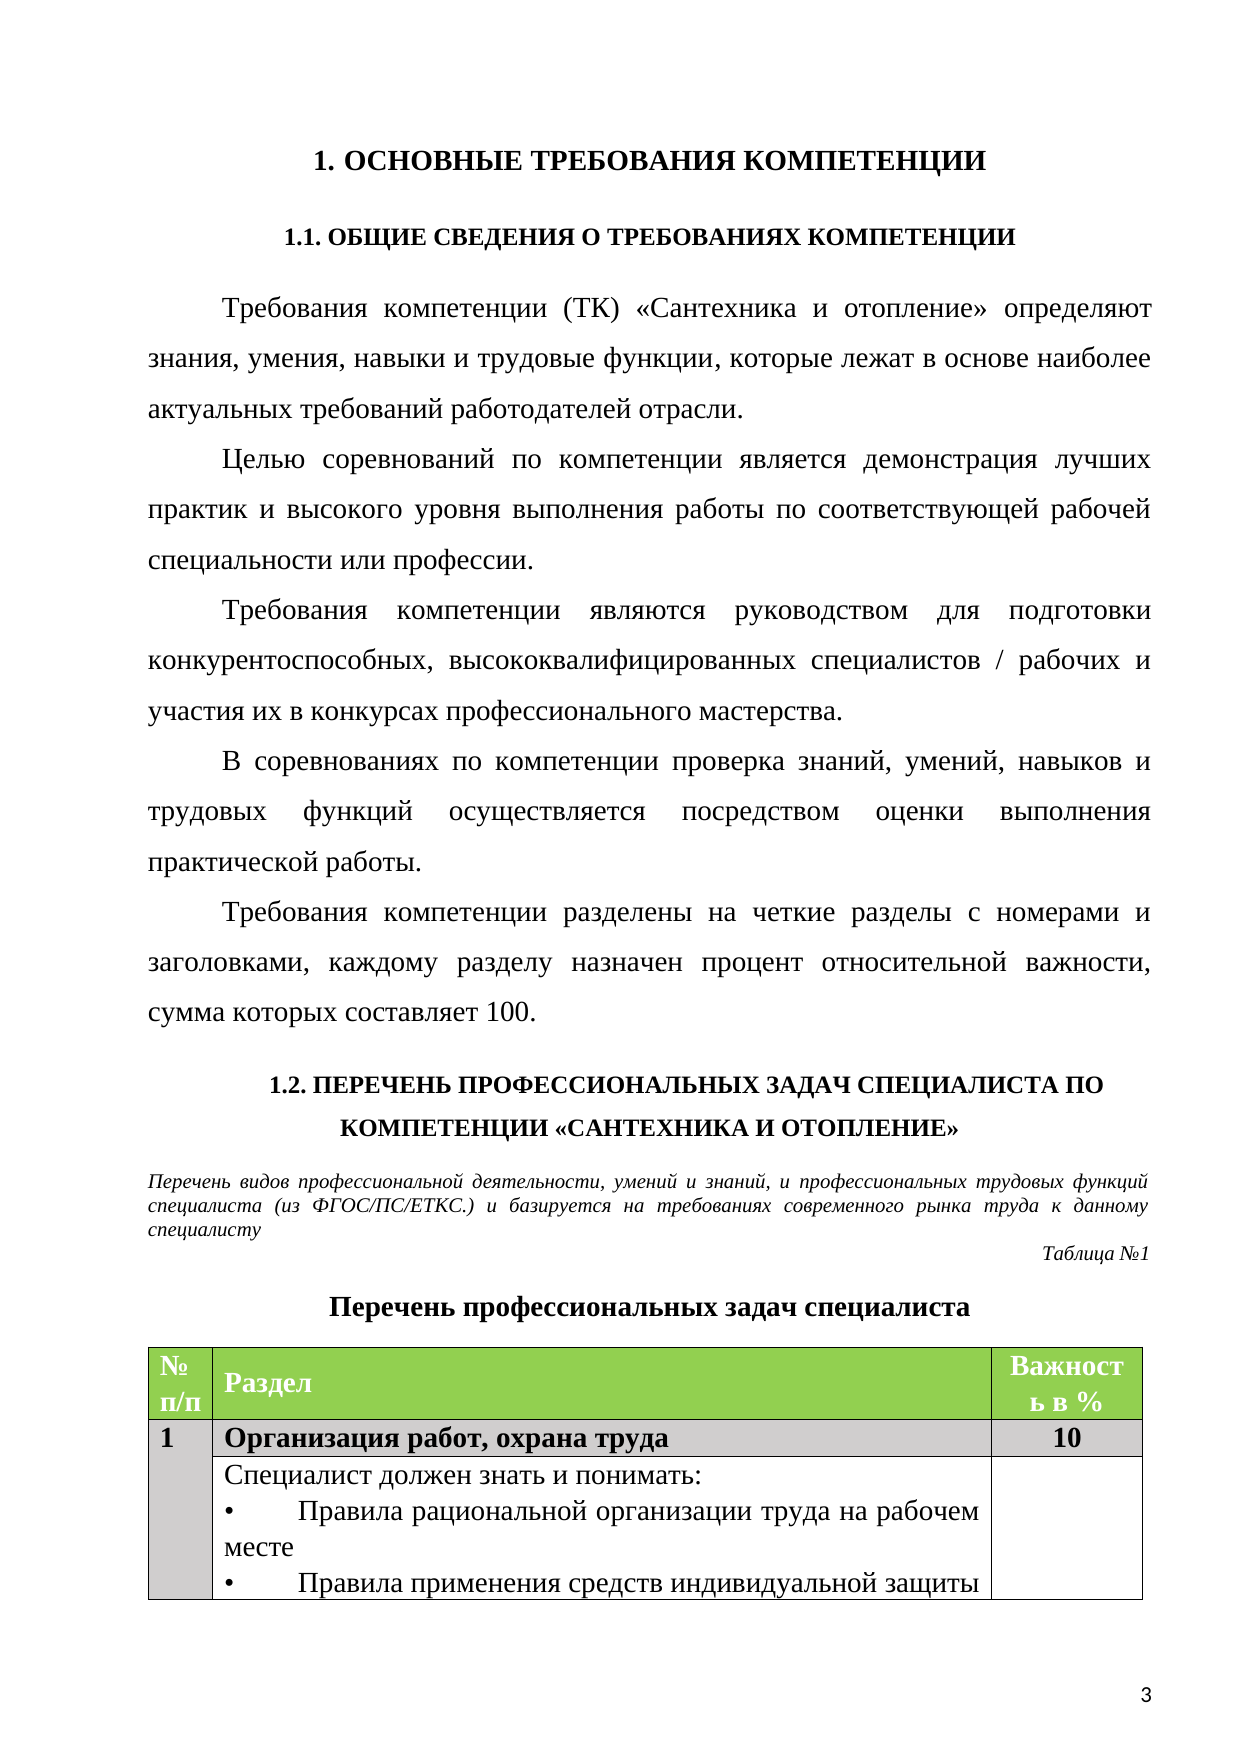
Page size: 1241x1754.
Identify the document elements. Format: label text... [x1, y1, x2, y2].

text В соревнованиях по компетенции проверка знаний, умений, навыков и трудовых функций осуществляется посредством оценки выполнения практической работы. [148, 743, 1152, 877]
text Целью соревнований по компетенции является демонстрация лучших практик и высокого уровня выполнения работы по соответствующей рабочей специальности или профессии. [148, 441, 1152, 575]
text Требования компетенции разделены на четкие разделы с номерами и заголовками, каждому разделу назначен процент относительной важности, сумма которых составляет 100. [148, 894, 1152, 1028]
text Таблица №1 [148, 1241, 1152, 1265]
table_header № п/п [149, 1348, 212, 1419]
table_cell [213, 1457, 991, 1599]
text 1.1. ОБЩИЕ СВЕДЕНИЯ О ТРЕБОВАНИЯХ КОМПЕТЕНЦИИ [148, 222, 1152, 251]
text 1. ОСНОВНЫЕ ТРЕБОВАНИЯ КОМПЕТЕНЦИИ [148, 143, 1152, 177]
text 1.2. ПЕРЕЧЕНЬ ПРОФЕССИОНАЛЬНЫХ ЗАДАЧ СПЕЦИАЛИСТА ПО КОМПЕТЕНЦИИ «САНТЕХНИКА И ОТОПЛЕНИЕ» [148, 1070, 1152, 1142]
table_cell 10 [992, 1420, 1142, 1456]
text Требования компетенции являются руководством для подготовки конкурентоспособных, высококвалифицированных специалистов / рабочих и участия их в конкурсах профессионального мастерства. [148, 592, 1152, 726]
text Перечень профессиональных задач специалиста [148, 1289, 1152, 1322]
text Требования компетенции (ТК) «Сантехника и отопление» определяют знания, умения, навыки и трудовые функции, которые лежат в основе наиболее актуальных требований работодателей отрасли. [148, 290, 1152, 424]
table_cell 1 [149, 1420, 212, 1599]
table_cell [992, 1457, 1142, 1599]
text Перечень видов профессиональной деятельности, умений и знаний, и профессиональных трудовых функций специалиста (из ФГОС/ПС/ЕТКС.) и базируется на требованиях современного рынка труда к данному специалисту [148, 1169, 1152, 1241]
table_header Раздел [213, 1348, 991, 1419]
table_cell Организация работ, охрана труда [213, 1420, 991, 1456]
table_header Важность в % [992, 1348, 1142, 1419]
